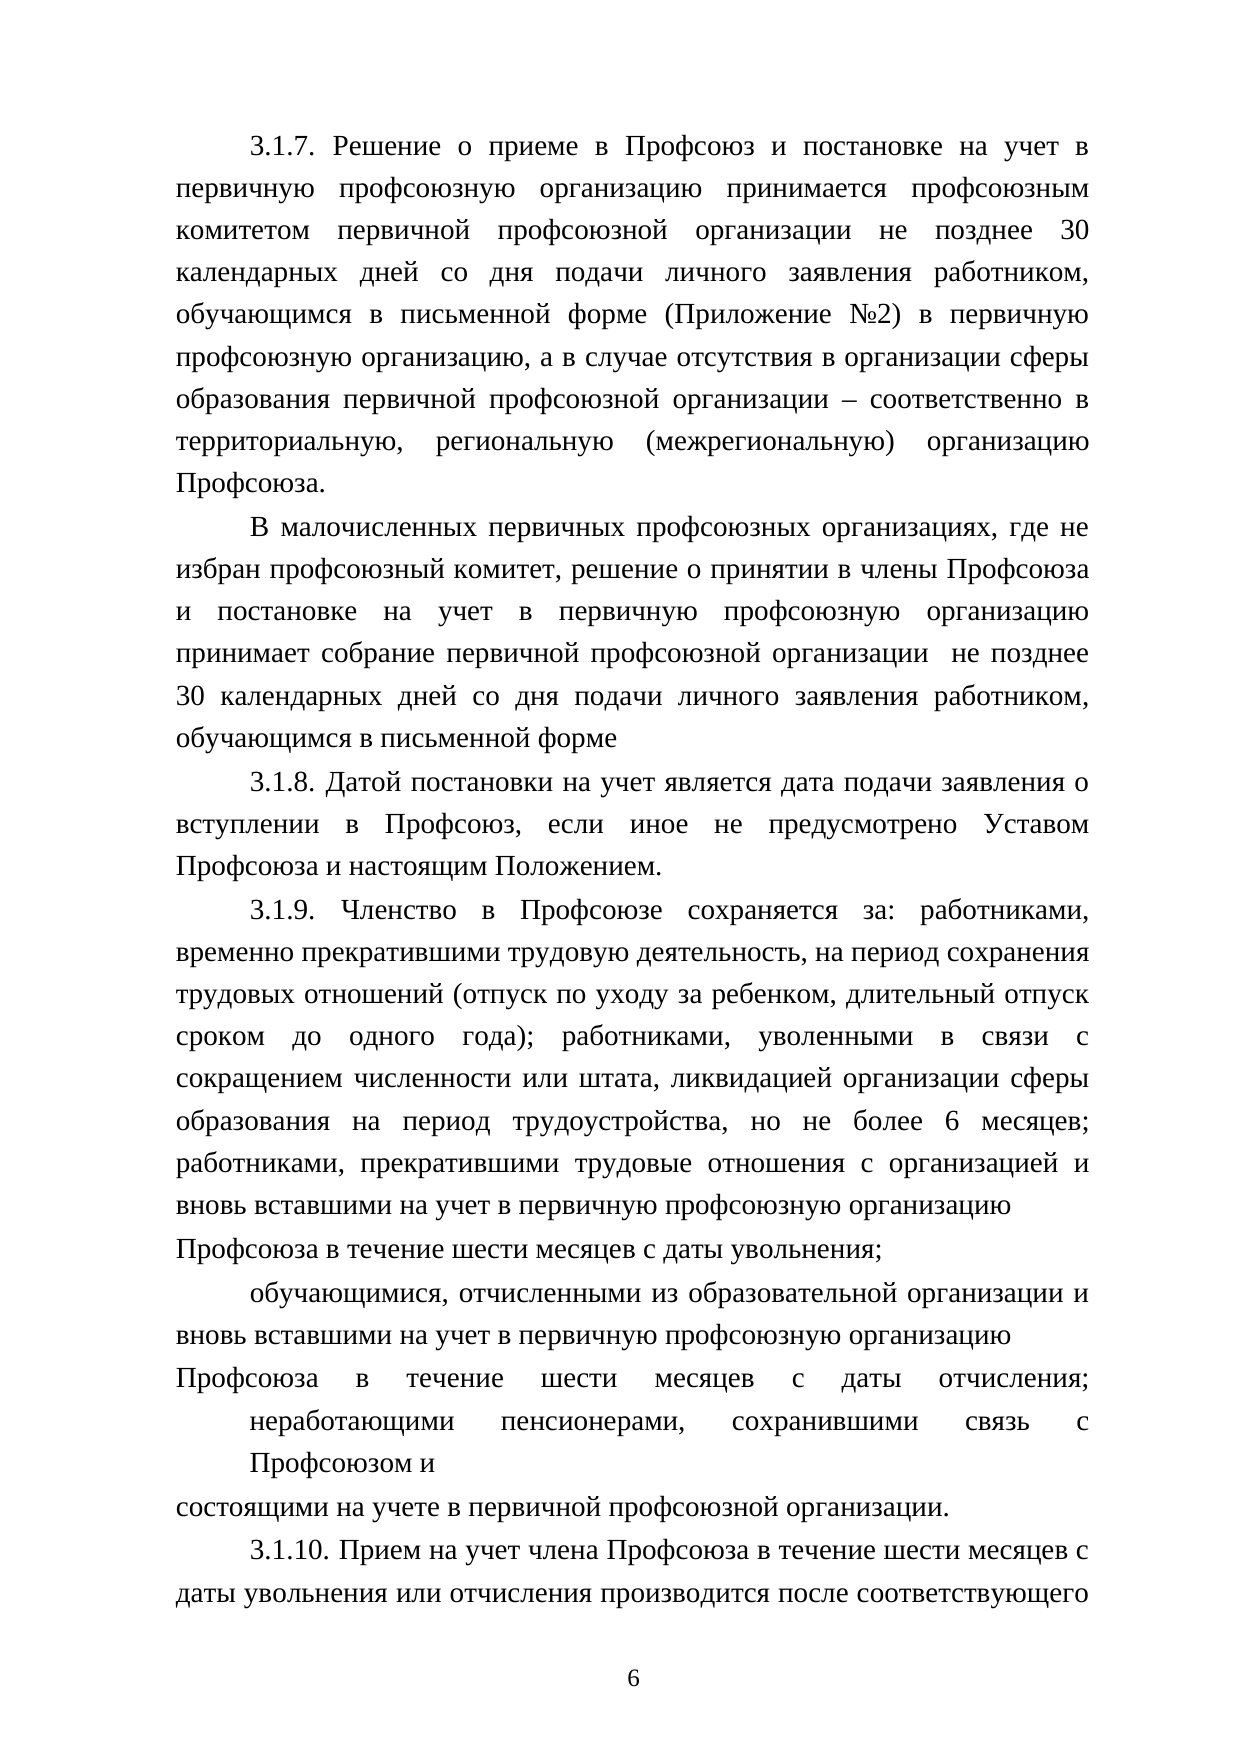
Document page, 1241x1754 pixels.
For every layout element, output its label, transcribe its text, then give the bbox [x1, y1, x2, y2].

text Профсоюза в течение шести месяцев с даты отчисления; неработающими пенсионерами, сохранившими связь с Профсоюзом и [176, 1361, 1090, 1478]
text Профсоюза в течение шести месяцев с даты увольнения; [176, 1231, 1090, 1264]
text 3.1.8. Датой постановки на учет является дата подачи заявления о вступлении в Профсоюз, если иное не предусмотрено Уставом Профсоюза и настоящим Положением. [176, 764, 1090, 882]
text обучающимися, отчисленными из образовательной организации и вновь вставшими на учет в первичную профсоюзную организацию [176, 1275, 1090, 1350]
text состоящими на учете в первичной профсоюзной организации. [176, 1489, 1090, 1522]
text В малочисленных первичных профсоюзных организациях, где не избран профсоюзный комитет, решение о принятии в члены Профсоюза и постановке на учет в первичную профсоюзную организацию принимает собрание первичной профсоюзной организации не позднее 30 календарных дней со дня подачи личного заявления работником, обучающимся в письменной форме [176, 509, 1090, 753]
text 3.1.9. Членство в Профсоюзе сохраняется за: работниками, временно прекратившими трудовую деятельность, на период сохранения трудовых отношений (отпуск по уходу за ребенком, длительный отпуск сроком до одного года); работниками, уволенными в связи с сокращением численности или штата, ликвидацией организации сферы образования на период трудоустройства, но не более 6 месяцев; работниками, прекратившими трудовые отношения с организацией и вновь вставшими на учет в первичную профсоюзную организацию [176, 892, 1090, 1221]
text 3.1.7. Решение о приеме в Профсоюз и постановке на учет в первичную профсоюзную организацию принимается профсоюзным комитетом первичной профсоюзной организации не позднее 30 календарных дней со дня подачи личного заявления работником, обучающимся в письменной форме (Приложение №2) в первичную профсоюзную организацию, а в случае отсутствия в организации сферы образования первичной профсоюзной организации – соответственно в территориальную, региональную (межрегиональную) организацию Профсоюза. [176, 128, 1090, 499]
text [176, 1532, 1090, 1608]
